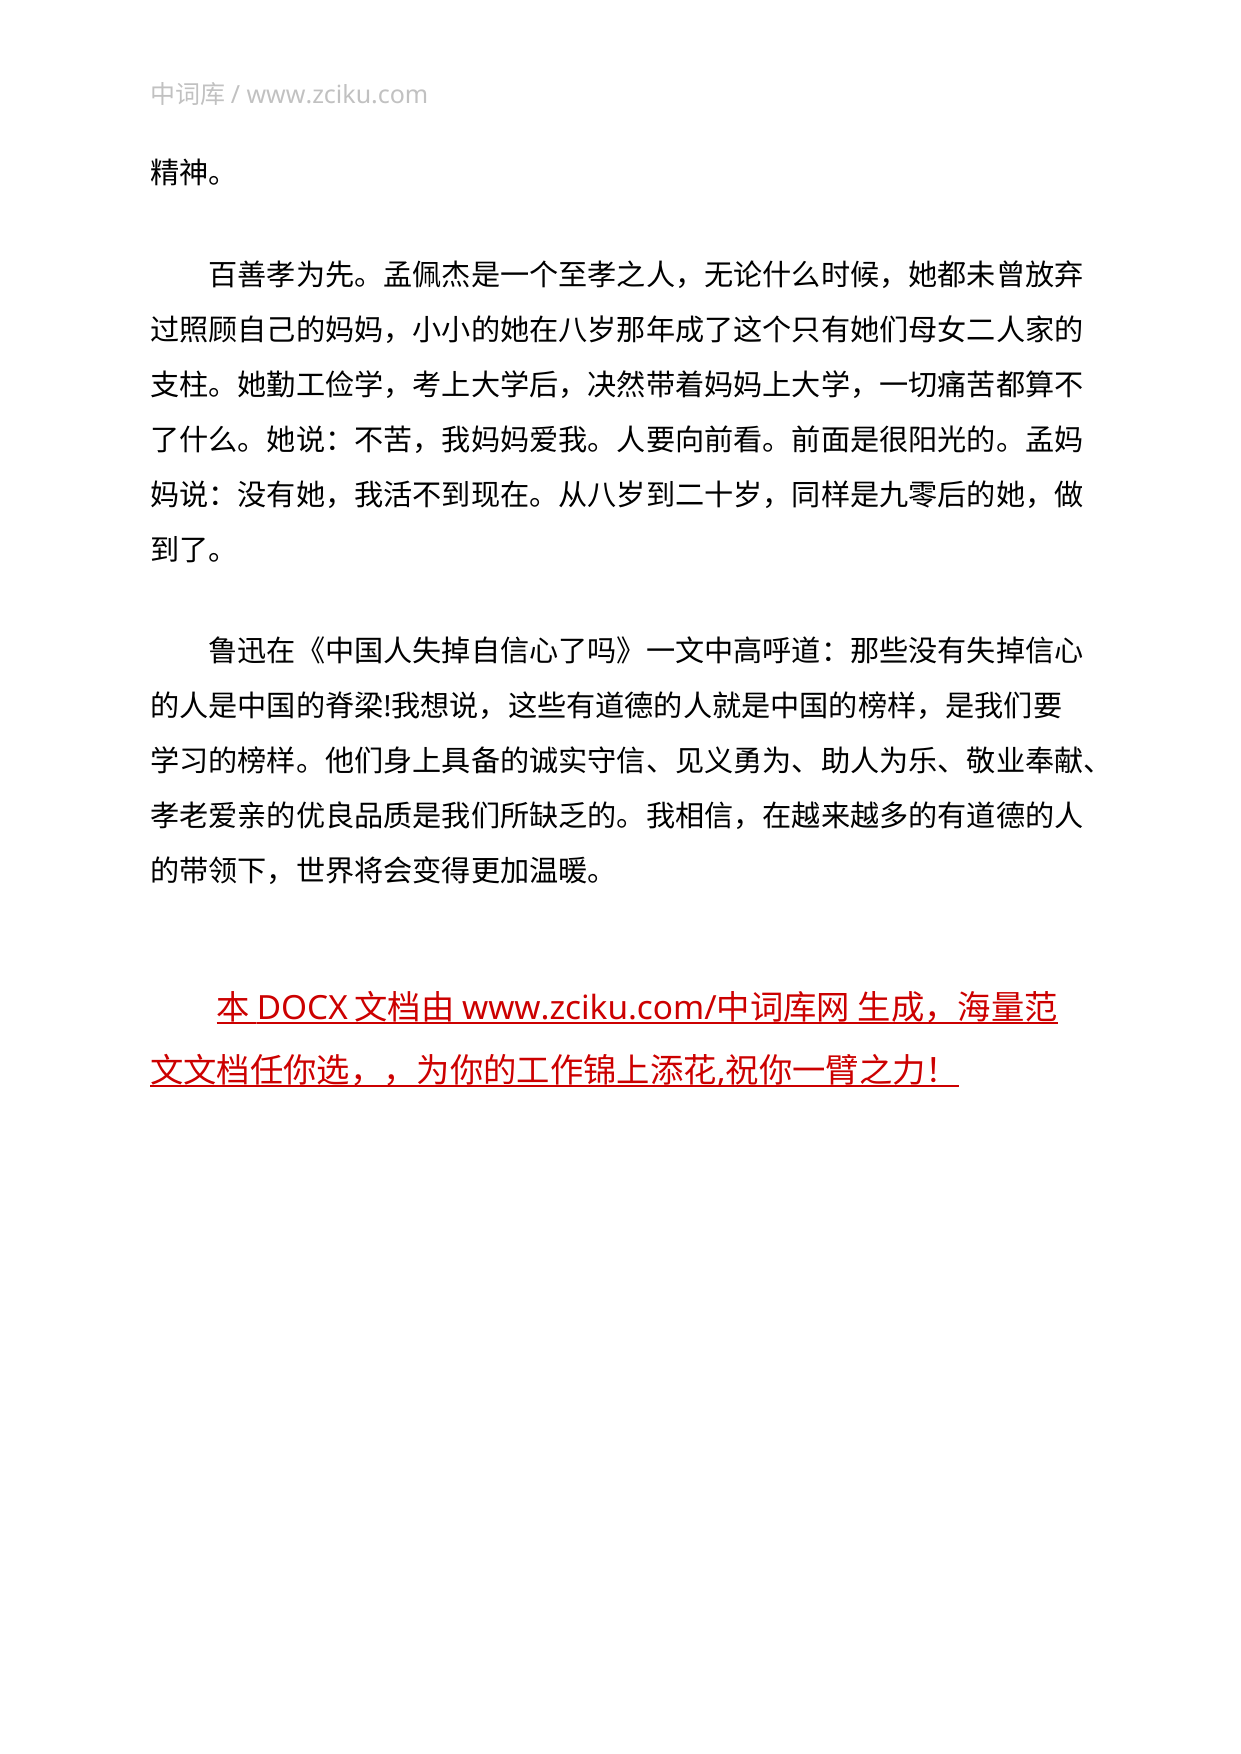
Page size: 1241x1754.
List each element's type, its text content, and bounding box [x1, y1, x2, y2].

text 鲁迅在《中国人失掉自信心了吗》一文中高呼道：那些没有失掉信心的人是中国的脊梁!我想说，这些有道德的人就是中国的榜样，是我们要学习的榜样。他们身上具备的诚实守信、见义勇为、助人为乐、敬业奉献、孝老爱亲的优良品质是我们所缺乏的。我相信，在越来越多的有道德的人的带领下，世界将会变得更加温暖。 [150, 628, 1090, 890]
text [150, 150, 1090, 192]
text 本DOCX文档由 www.zciku.com/中词库网 生成，海量范文文档任你选，，为你的工作锦上添花,祝你一臂之力！ [150, 981, 1090, 1092]
text 百善孝为先。孟佩杰是一个至孝之人，无论什么时候，她都未曾放弃过照顾自己的妈妈，小小的她在八岁那年成了这个只有她们母女二人家的支柱。她勤工俭学，考上大学后，决然带着妈妈上大学，一切痛苦都算不了什么。她说：不苦，我妈妈爱我。人要向前看。前面是很阳光的。孟妈妈说：没有她，我活不到现在。从八岁到二十岁，同样是九零后的她，做到了。 [150, 252, 1090, 568]
